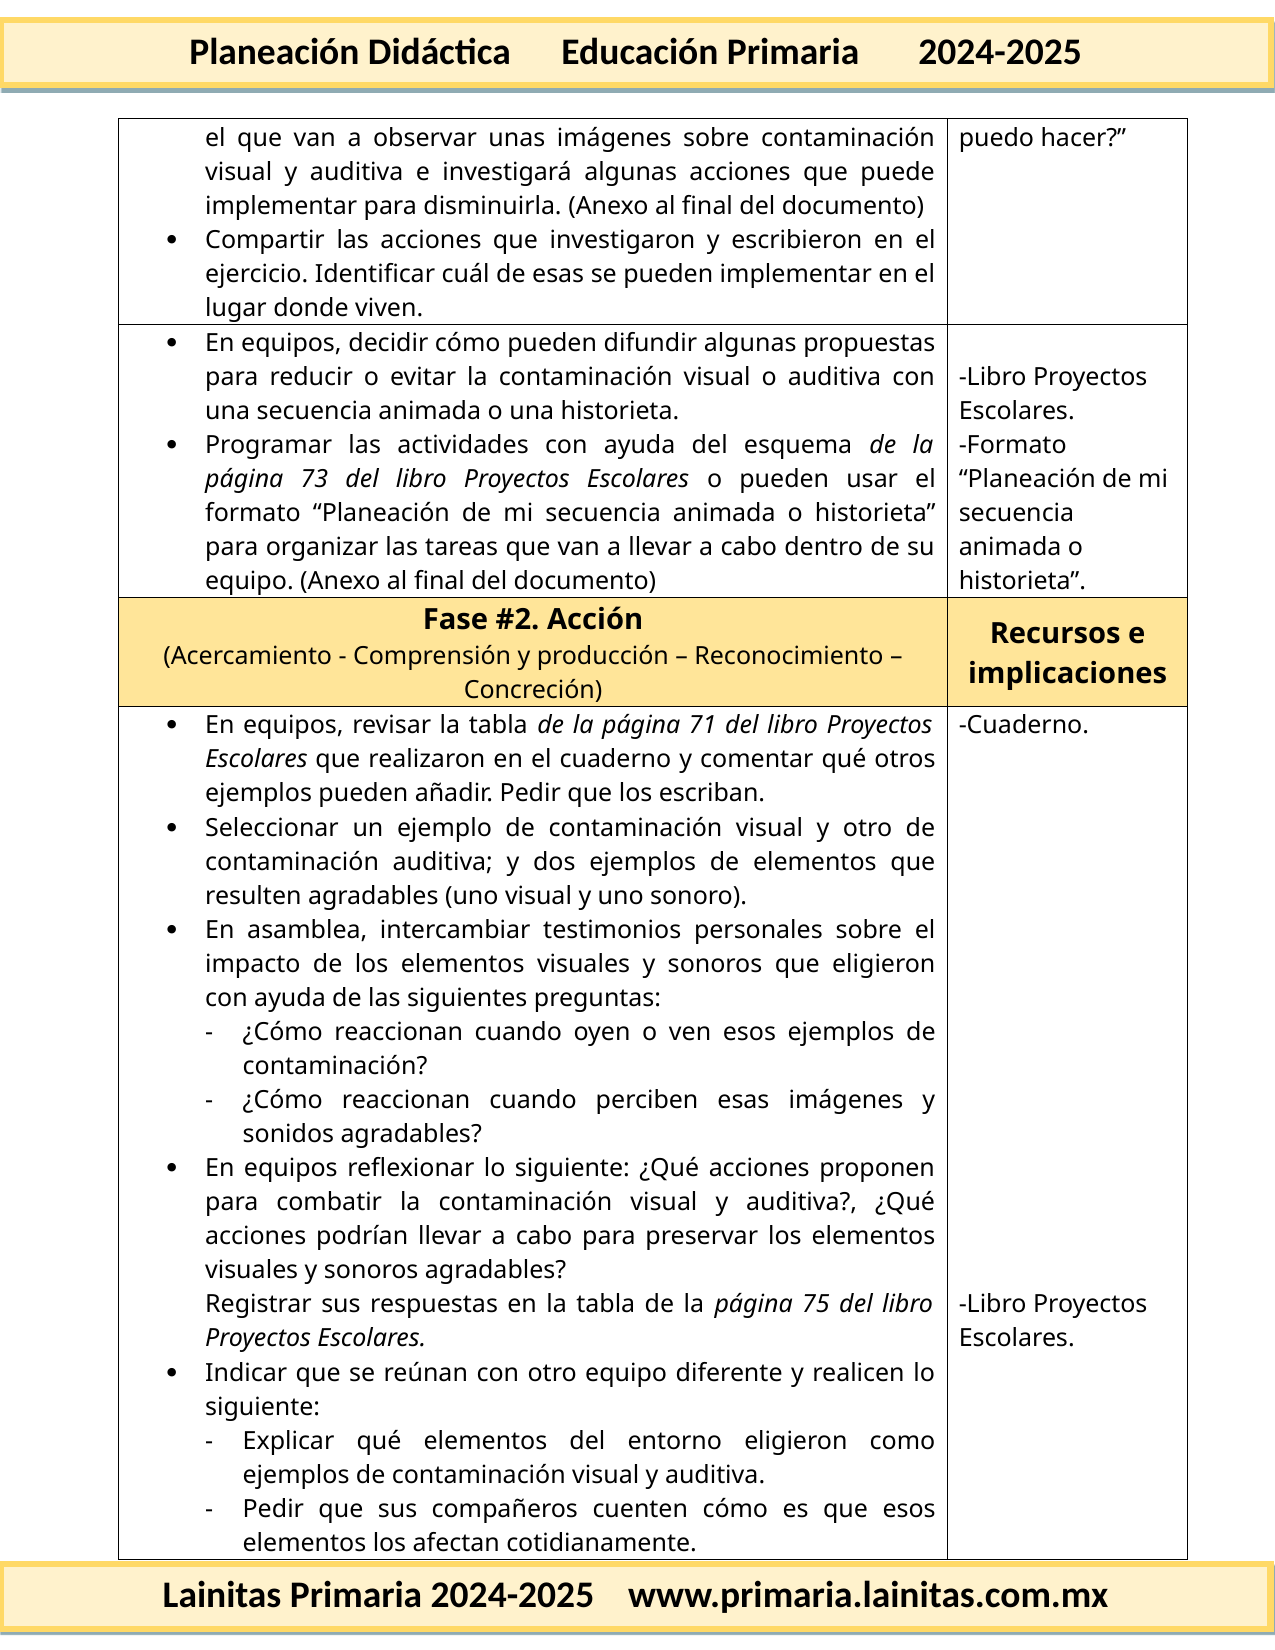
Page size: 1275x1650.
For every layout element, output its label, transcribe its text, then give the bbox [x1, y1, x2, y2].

table_cell En equipos, decidir cómo pueden difundir algunas propuestas para reducir o evitar la contaminación visual o auditiva con una secuencia animada o una historieta. Programar las actividades con ayuda del esquema de la página 73 del libro Proyectos Escolares o pueden usar el formato “Planeación de mi secuencia animada o historieta” para organizar las tareas que van a llevar a cabo dentro de su equipo. (Anexo al final del documento) [119, 325, 947, 597]
table_cell Recursos e implicaciones [948, 598, 1187, 706]
table_cell Fase #2. Acción (Acercamiento - Comprensión y producción – Reconocimiento – Concreción) [119, 598, 947, 706]
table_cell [948, 119, 1187, 323]
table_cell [119, 119, 947, 323]
table_cell -Libro Proyectos Escolares. -Formato “Planeación de mi secuencia animada o historieta”. [948, 325, 1187, 597]
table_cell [948, 707, 1187, 1558]
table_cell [119, 707, 947, 1558]
